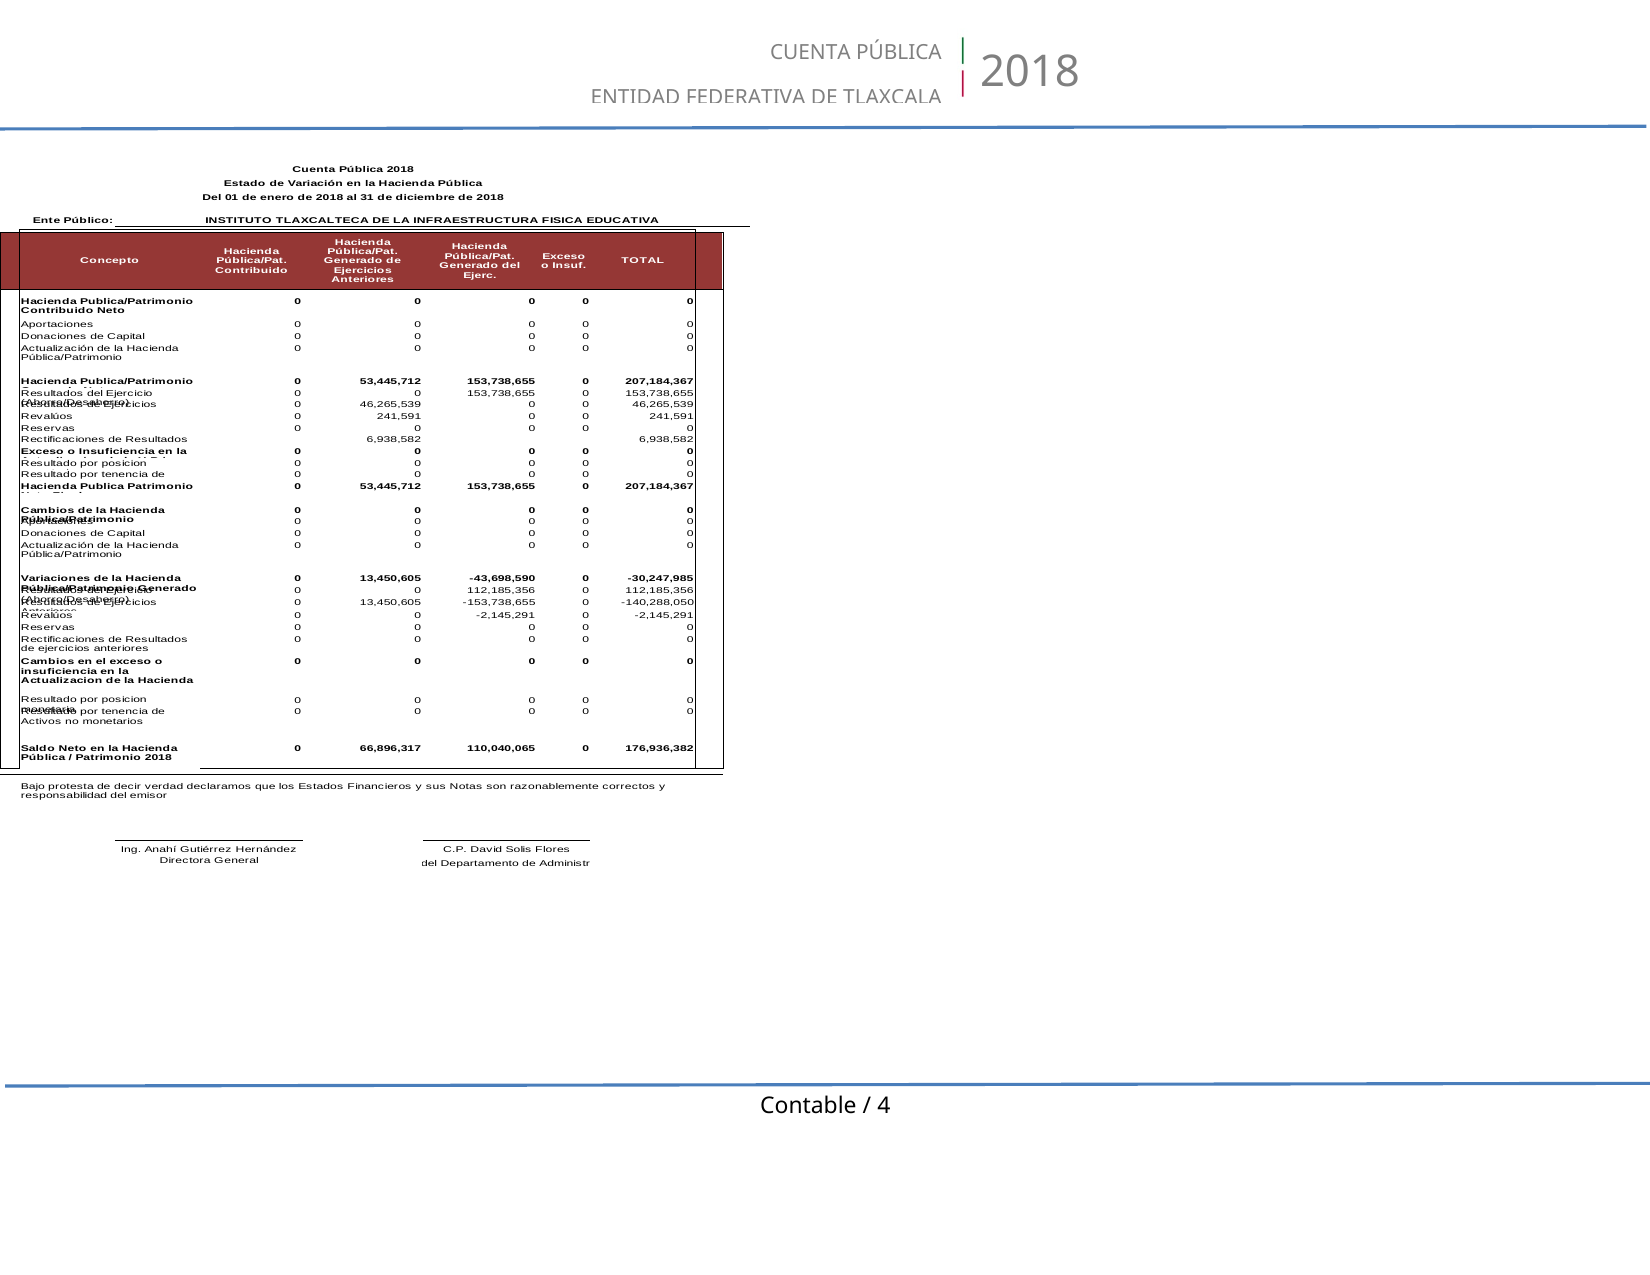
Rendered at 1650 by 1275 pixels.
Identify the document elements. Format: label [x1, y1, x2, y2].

picture [956, 28, 974, 100]
